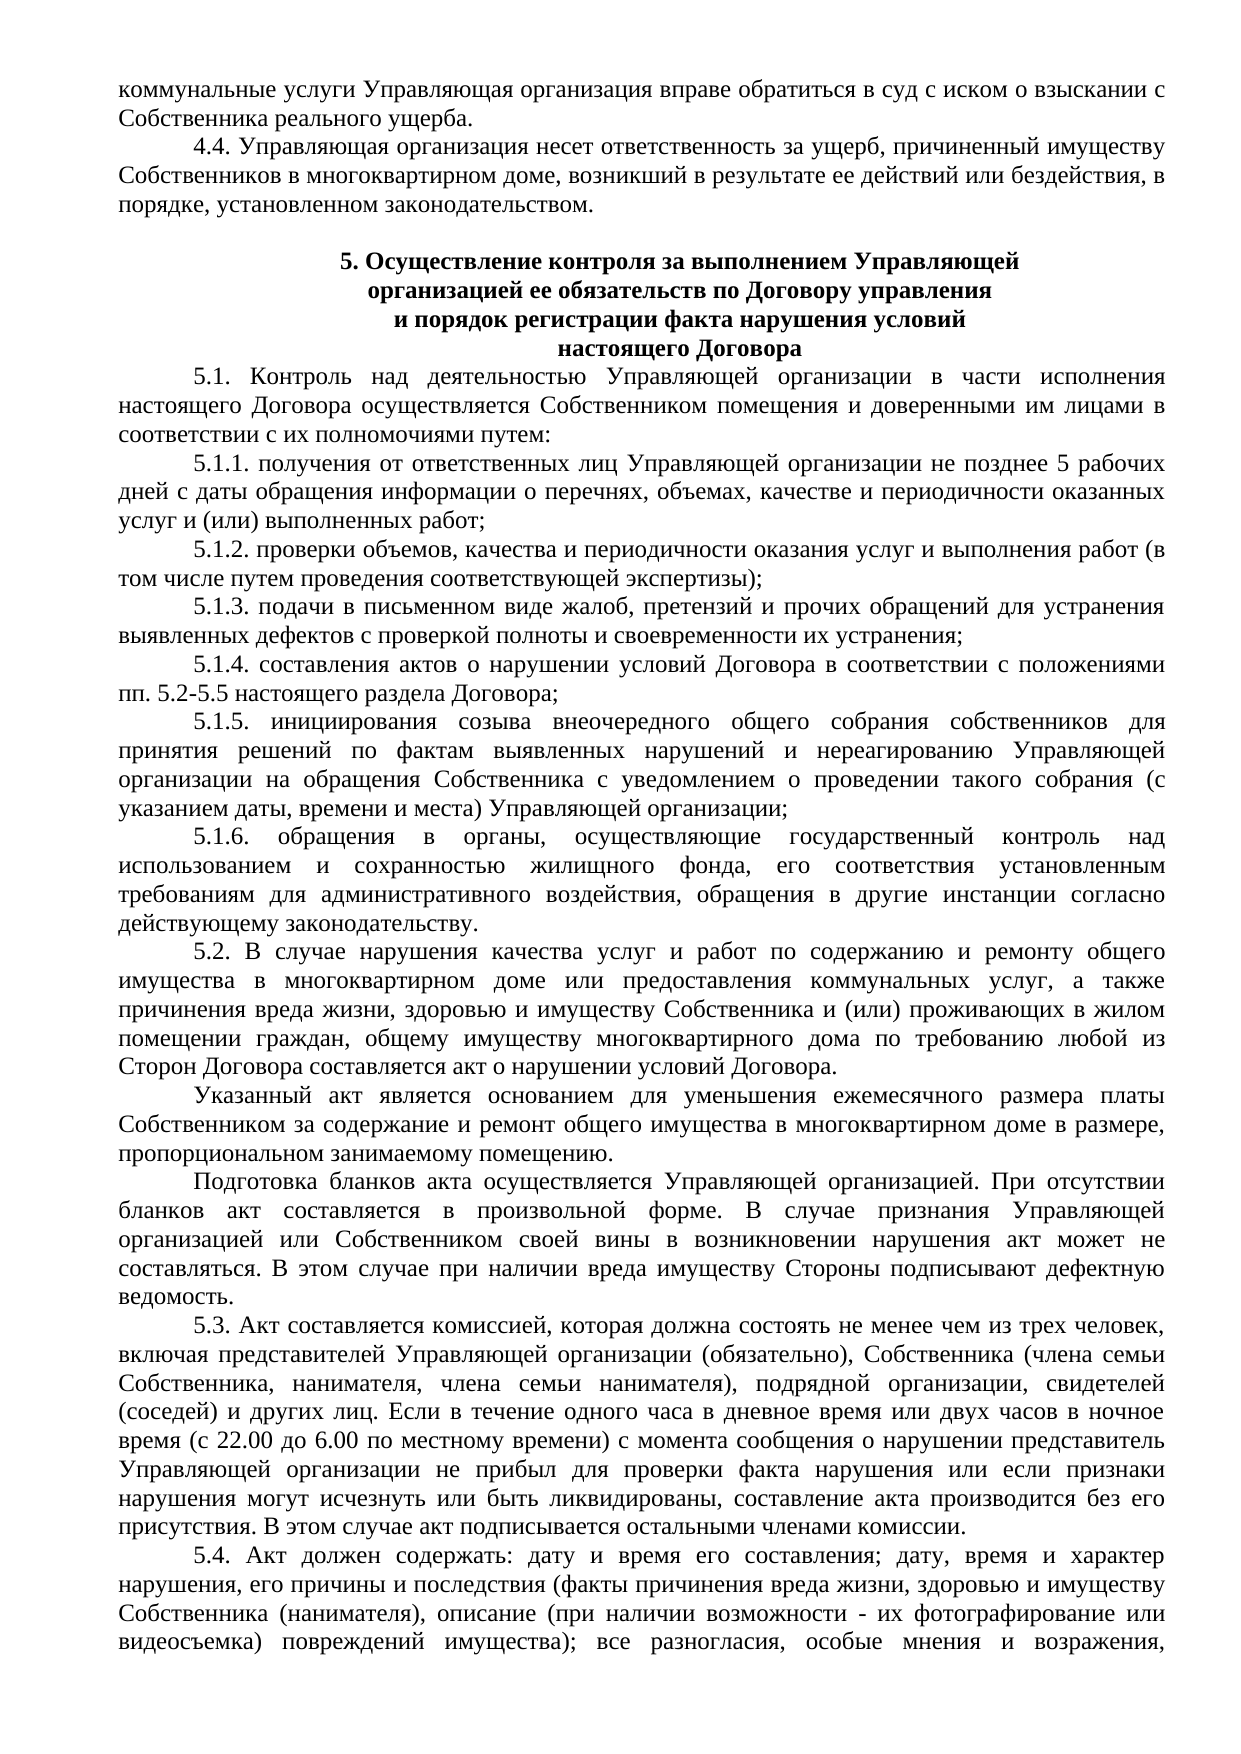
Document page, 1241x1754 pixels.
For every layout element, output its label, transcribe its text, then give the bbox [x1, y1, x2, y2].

text Указанный акт является основанием для уменьшения ежемесячного размера платы Собственником за содержание и ремонт общего имущества в многоквартирном доме в размере, пропорциональном занимаемому помещению. [118, 1080, 1166, 1166]
text организацией ее обязательств по Договору управления [118, 275, 1166, 304]
text 5.1.5. инициирования созыва внеочередного общего собрания собственников для принятия решений по фактам выявленных нарушений и нереагированию Управляющей организации на обращения Собственника с уведомлением о проведении такого собрания (с указанием даты, времени и места) Управляющей организации; [118, 706, 1166, 821]
text и порядок регистрации факта нарушения условий [118, 304, 1166, 333]
text 5.2. В случае нарушения качества услуг и работ по содержанию и ремонту общего имущества в многоквартирном доме или предоставления коммунальных услуг, а также причинения вреда жизни, здоровью и имуществу Собственника и (или) проживающих в жилом помещении граждан, общему имуществу многоквартирного дома по требованию любой из Сторон Договора составляется акт о нарушении условий Договора. [118, 936, 1166, 1080]
text 5. Осуществление контроля за выполнением Управляющей [118, 246, 1166, 275]
text 5.1.4. составления актов о нарушении условий Договора в соответствии с положениями пп. 5.2-5.5 настоящего раздела Договора; [118, 649, 1166, 706]
text настоящего Договора [118, 333, 1166, 361]
text 4.4. Управляющая организация несет ответственность за ущерб, причиненный имуществу Собственников в многоквартирном доме, возникший в результате ее действий или бездействия, в порядке, установленном законодательством. [118, 131, 1166, 218]
text 5.1. Контроль над деятельностью Управляющей организации в части исполнения настоящего Договора осуществляется Собственником помещения и доверенными им лицами в соответствии с их полномочиями путем: [118, 361, 1166, 448]
text 5.1.2. проверки объемов, качества и периодичности оказания услуг и выполнения работ (в том числе путем проведения соответствующей экспертизы); [118, 534, 1166, 591]
text 5.3. Акт составляется комиссией, которая должна состоять не менее чем из трех человек, включая представителей Управляющей организации (обязательно), Собственника (члена семьи Собственника, нанимателя, члена семьи нанимателя), подрядной организации, свидетелей (соседей) и других лиц. Если в течение одного часа в дневное время или двух часов в ночное время (с 22.00 до 6.00 по местному времени) с момента сообщения о нарушении представитель Управляющей организации не прибыл для проверки факта нарушения или если признаки нарушения могут исчезнуть или быть ликвидированы, составление акта производится без его присутствия. В этом случае акт подписывается остальными членами комиссии. [118, 1310, 1166, 1540]
text 5.1.3. подачи в письменном виде жалоб, претензий и прочих обращений для устранения выявленных дефектов с проверкой полноты и своевременности их устранения; [118, 591, 1166, 649]
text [118, 1540, 1166, 1655]
text Подготовка бланков акта осуществляется Управляющей организацией. При отсутствии бланков акт составляется в произвольной форме. В случае признания Управляющей организацией или Собственником своей вины в возникновении нарушения акт может не составляться. В этом случае при наличии вреда имуществу Стороны подписывают дефектную ведомость. [118, 1166, 1166, 1310]
text 5.1.1. получения от ответственных лиц Управляющей организации не позднее 5 рабочих дней с даты обращения информации о перечнях, объемах, качестве и периодичности оказанных услуг и (или) выполненных работ; [118, 448, 1166, 534]
text 5.1.6. обращения в органы, осуществляющие государственный контроль над использованием и сохранностью жилищного фонда, его соответствия установленным требованиям для административного воздействия, обращения в другие инстанции согласно действующему законодательству. [118, 821, 1166, 936]
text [118, 74, 1166, 131]
